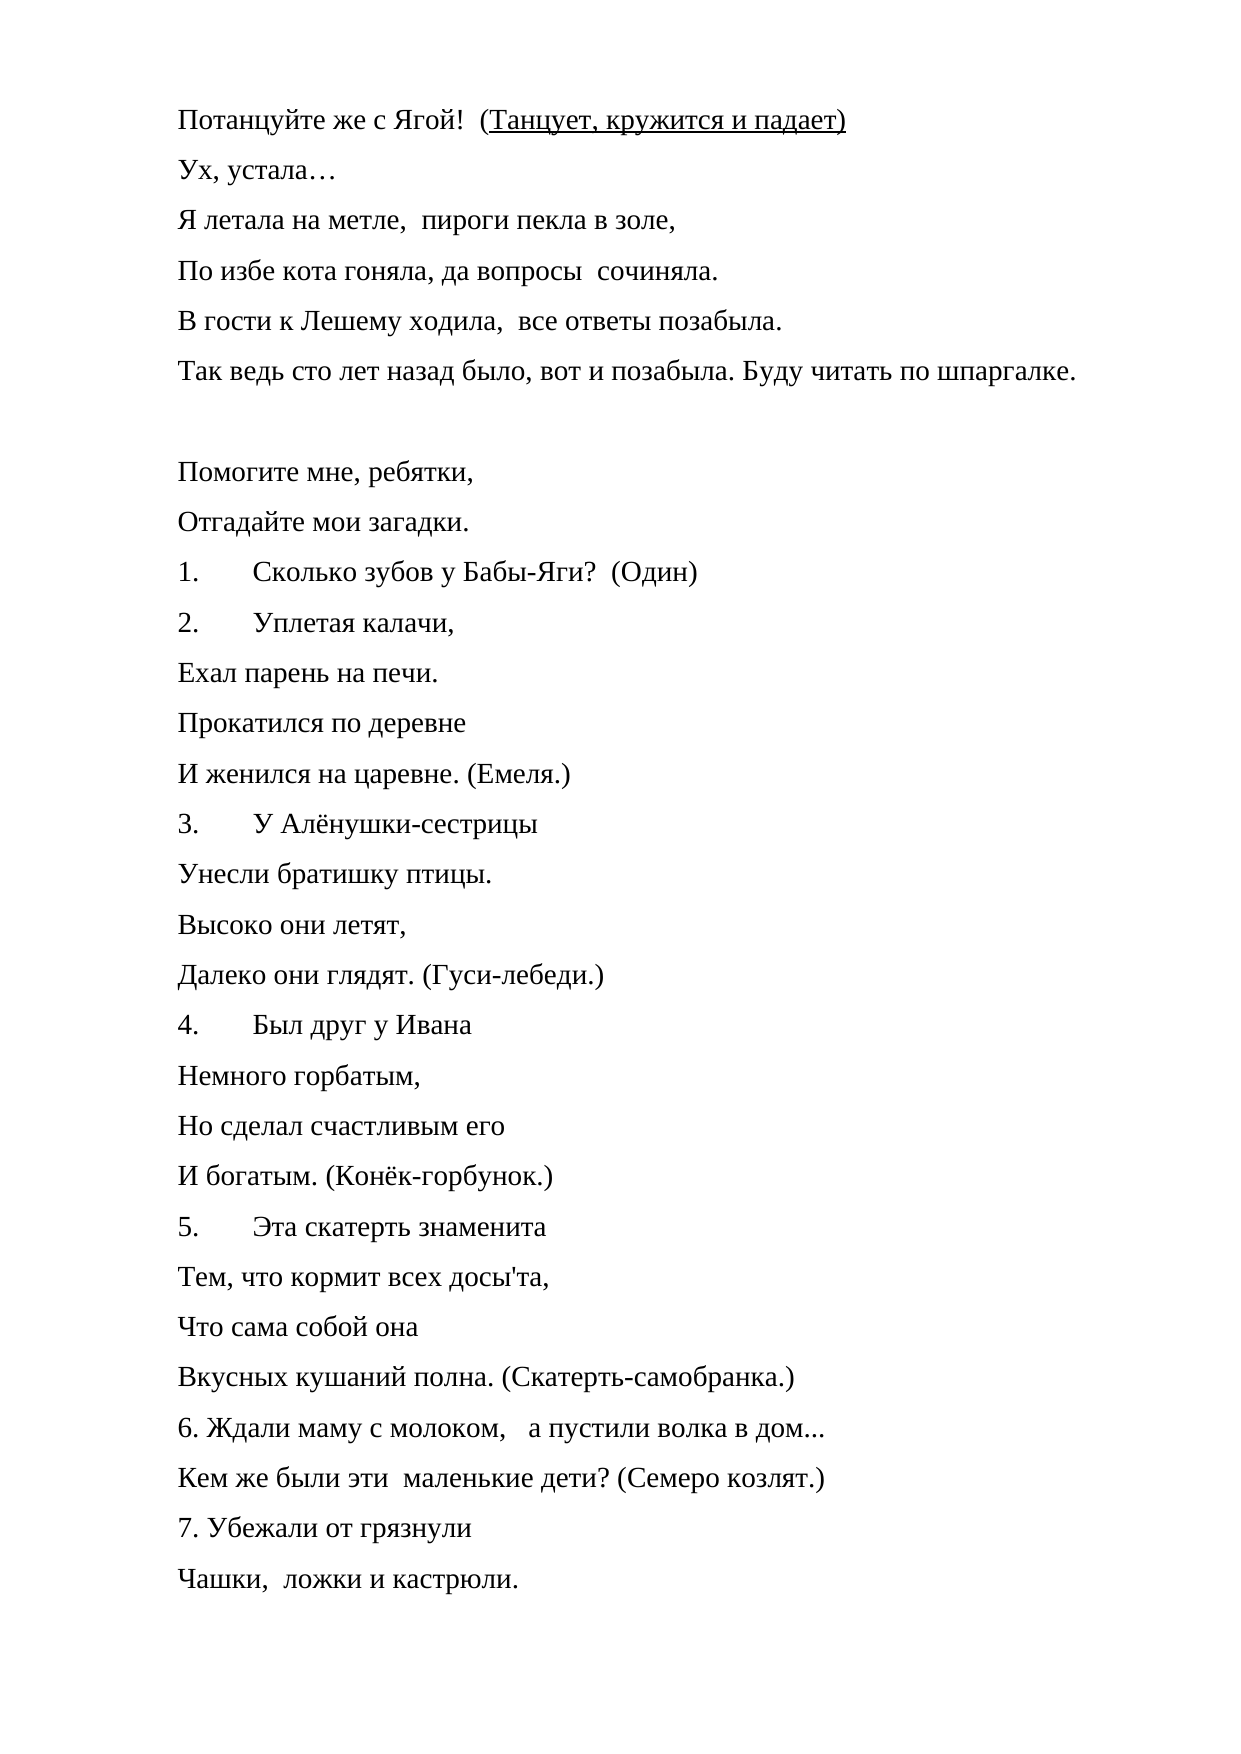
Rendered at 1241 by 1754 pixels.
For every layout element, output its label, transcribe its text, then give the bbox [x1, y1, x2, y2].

text Отгадайте мои загадки. [177, 504, 1152, 538]
text Ух, устала… [177, 152, 1152, 186]
text Далеко они глядят. (Гуси-лебеди.) [177, 957, 1152, 991]
list У Алёнушки-сестрицы [177, 806, 1152, 840]
text И богатым. (Конёк-горбунок.) [177, 1158, 1152, 1192]
text Унесли братишку птицы. [177, 856, 1152, 890]
text Но сделал счастливым его [177, 1108, 1152, 1142]
list Сколько зубов у Бабы-Яги? (Один) [177, 554, 1152, 588]
list Эта скатерть знаменита [177, 1209, 1152, 1242]
text И женился на царевне. (Емеля.) [177, 756, 1152, 789]
text Вкусных кушаний полна. (Скатерть-самобранка.) [177, 1359, 1152, 1393]
list Был друг у Ивана [177, 1007, 1152, 1041]
text 7. Убежали от грязнули [177, 1511, 1152, 1544]
text Немного горбатым, [177, 1058, 1152, 1091]
text Кем же были эти маленькие дети? (Семеро козлят.) [177, 1460, 1152, 1494]
text Так ведь сто лет назад было, вот и позабыла. Буду читать по шпаргалке. [177, 353, 1152, 387]
text Потанцуйте же с Ягой! (Танцует, кружится и падает) [177, 102, 1152, 135]
text 6. Ждали маму с молоком, а пустили волка в дом... [177, 1410, 1152, 1443]
text Ехал парень на печи. [177, 655, 1152, 689]
text Помогите мне, ребятки, [177, 454, 1152, 487]
list Уплетая калачи, [177, 605, 1152, 638]
text Прокатился по деревне [177, 706, 1152, 739]
text Тем, что кормит всех досы'та, [177, 1259, 1152, 1292]
text Что сама собой она [177, 1309, 1152, 1343]
text Чашки, ложки и кастрюли. [177, 1561, 1152, 1594]
text Я летала на метле, пироги пекла в золе, [177, 202, 1152, 236]
text Высоко они летят, [177, 907, 1152, 940]
text По избе кота гоняла, да вопросы сочиняла. [177, 253, 1152, 286]
text В гости к Лешему ходила, все ответы позабыла. [177, 303, 1152, 337]
